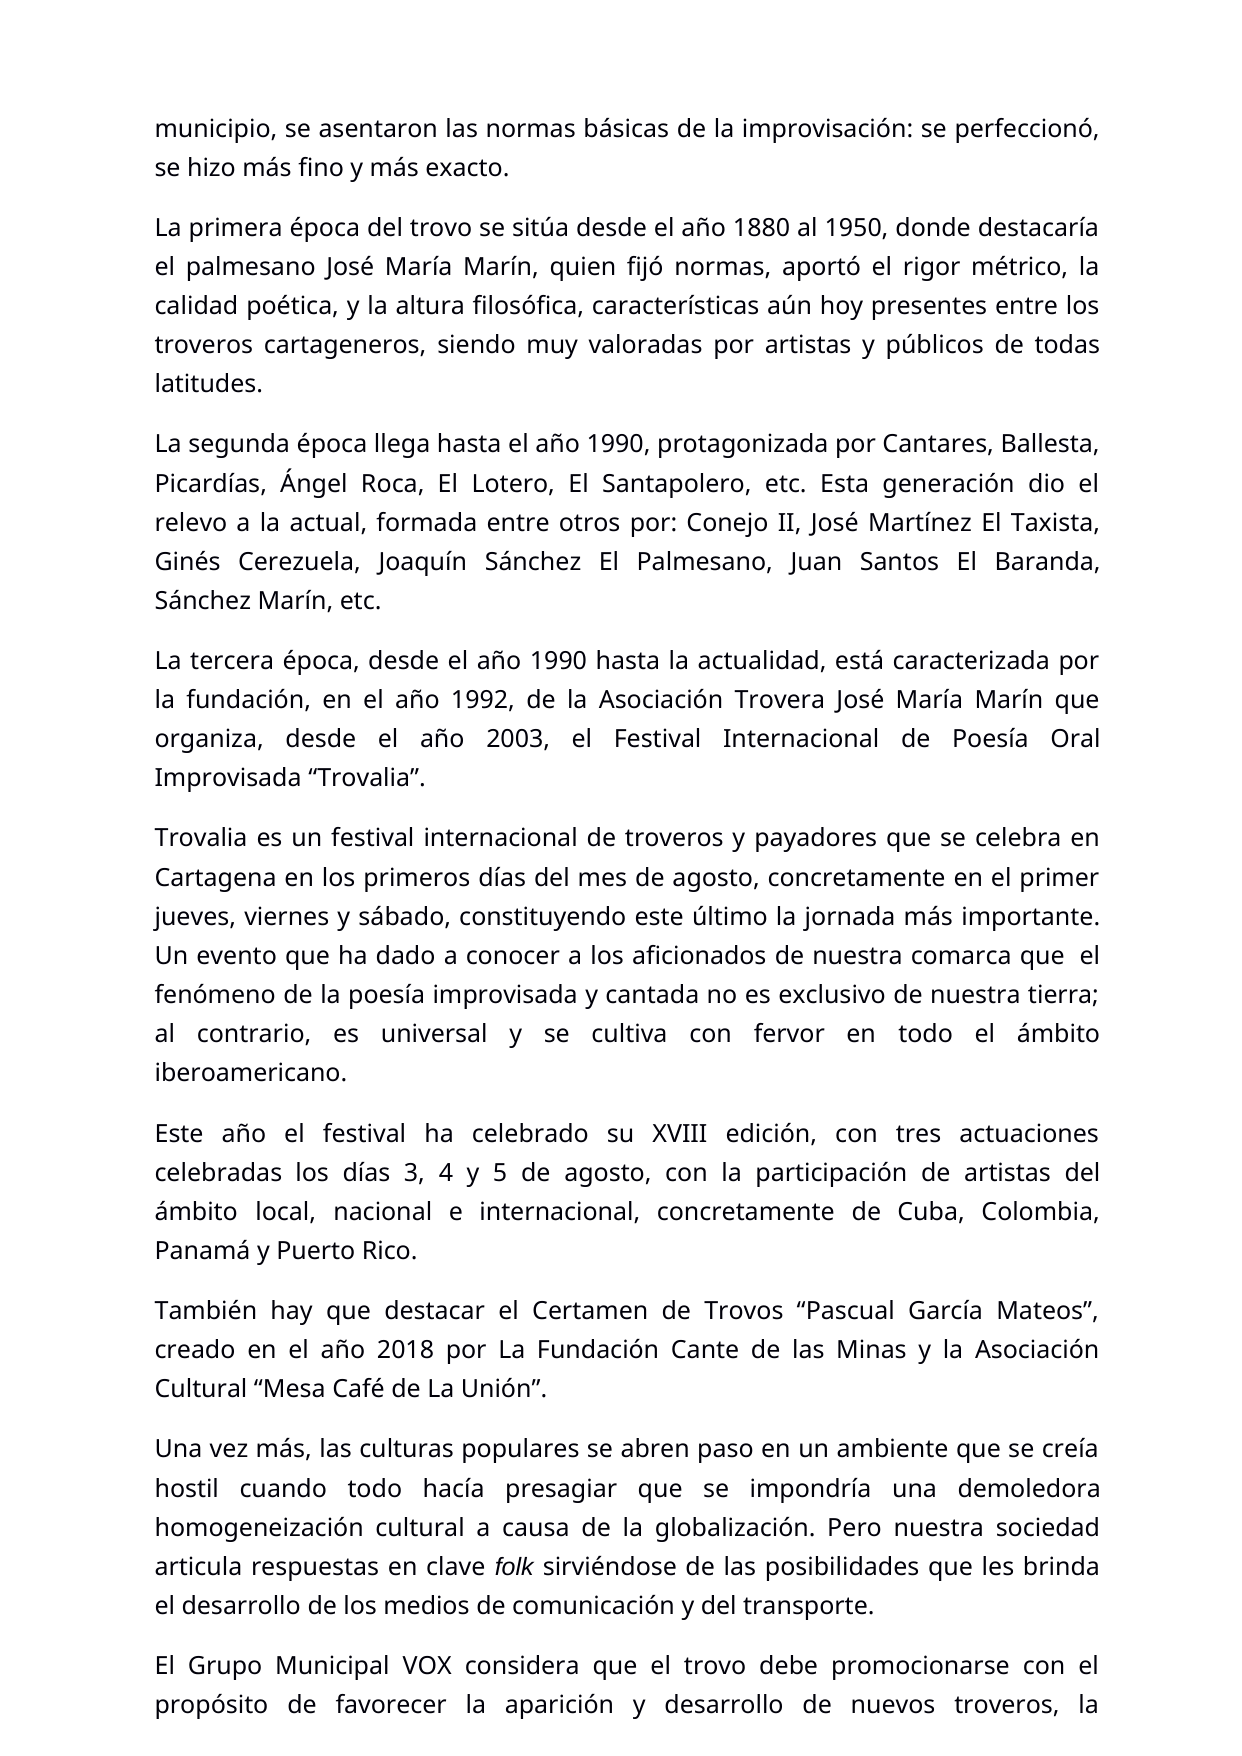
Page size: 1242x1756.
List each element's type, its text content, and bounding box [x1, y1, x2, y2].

text Este año el festival ha celebrado su XVIII edición, con tres actuaciones celebradas los días 3, 4 y 5 de agosto, con la participación de artistas del ámbito local, nacional e internacional, concretamente de Cuba, Colombia, Panamá y Puerto Rico. [154, 1115, 1100, 1267]
text También hay que destacar el Certamen de Trovos “Pascual García Mateos”, creado en el año 2018 por La Fundación Cante de las Minas y la Asociación Cultural “Mesa Café de La Unión”. [154, 1293, 1100, 1405]
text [154, 1648, 1101, 1721]
text La segunda época llega hasta el año 1990, protagonizada por Cantares, Ballesta, Picardías, Ángel Roca, El Lotero, El Santapolero, etc. Esta generación dio el relevo a la actual, formada entre otros por: Conejo II, José Martínez El Taxista, Ginés Cerezuela, Joaquín Sánchez El Palmesano, Juan Santos El Baranda, Sánchez Marín, etc. [154, 426, 1101, 617]
text La tercera época, desde el año 1990 hasta la actualidad, está caracterizada por la fundación, en el año 1992, de la Asociación Trovera José María Marín que organiza, desde el año 2003, el Festival Internacional de Poesía Oral Improvisada “Trovalia”. [154, 643, 1101, 794]
text La primera época del trovo se sitúa desde el año 1880 al 1950, donde destacaría el palmesano José María Marín, quien fijó normas, aportó el rigor métrico, la calidad poética, y la altura filosófica, características aún hoy presentes entre los troveros cartageneros, siendo muy valoradas por artistas y públicos de todas latitudes. [154, 209, 1101, 400]
text municipio, se asentaron las normas básicas de la improvisación: se perfeccionó, se hizo más fino y más exacto. [154, 110, 1101, 183]
text Una vez más, las culturas populares se abren paso en un ambiente que se creía hostil cuando todo hacía presagiar que se impondría una demoledora homogeneización cultural a causa de la globalización. Pero nuestra sociedad articula respuestas en clave folk sirviéndose de las posibilidades que les brinda el desarrollo de los medios de comunicación y del transporte. [154, 1431, 1101, 1622]
text Trovalia es un festival internacional de troveros y payadores que se celebra en Cartagena en los primeros días del mes de agosto, concretamente en el primer jueves, viernes y sábado, constituyendo este último la jornada más importante. Un evento que ha dado a conocer a los aficionados de nuestra comarca que el fenómeno de la poesía improvisada y cantada no es exclusivo de nuestra tierra; al contrario, es universal y se cultiva con fervor en todo el ámbito iberoamericano. [154, 820, 1101, 1089]
